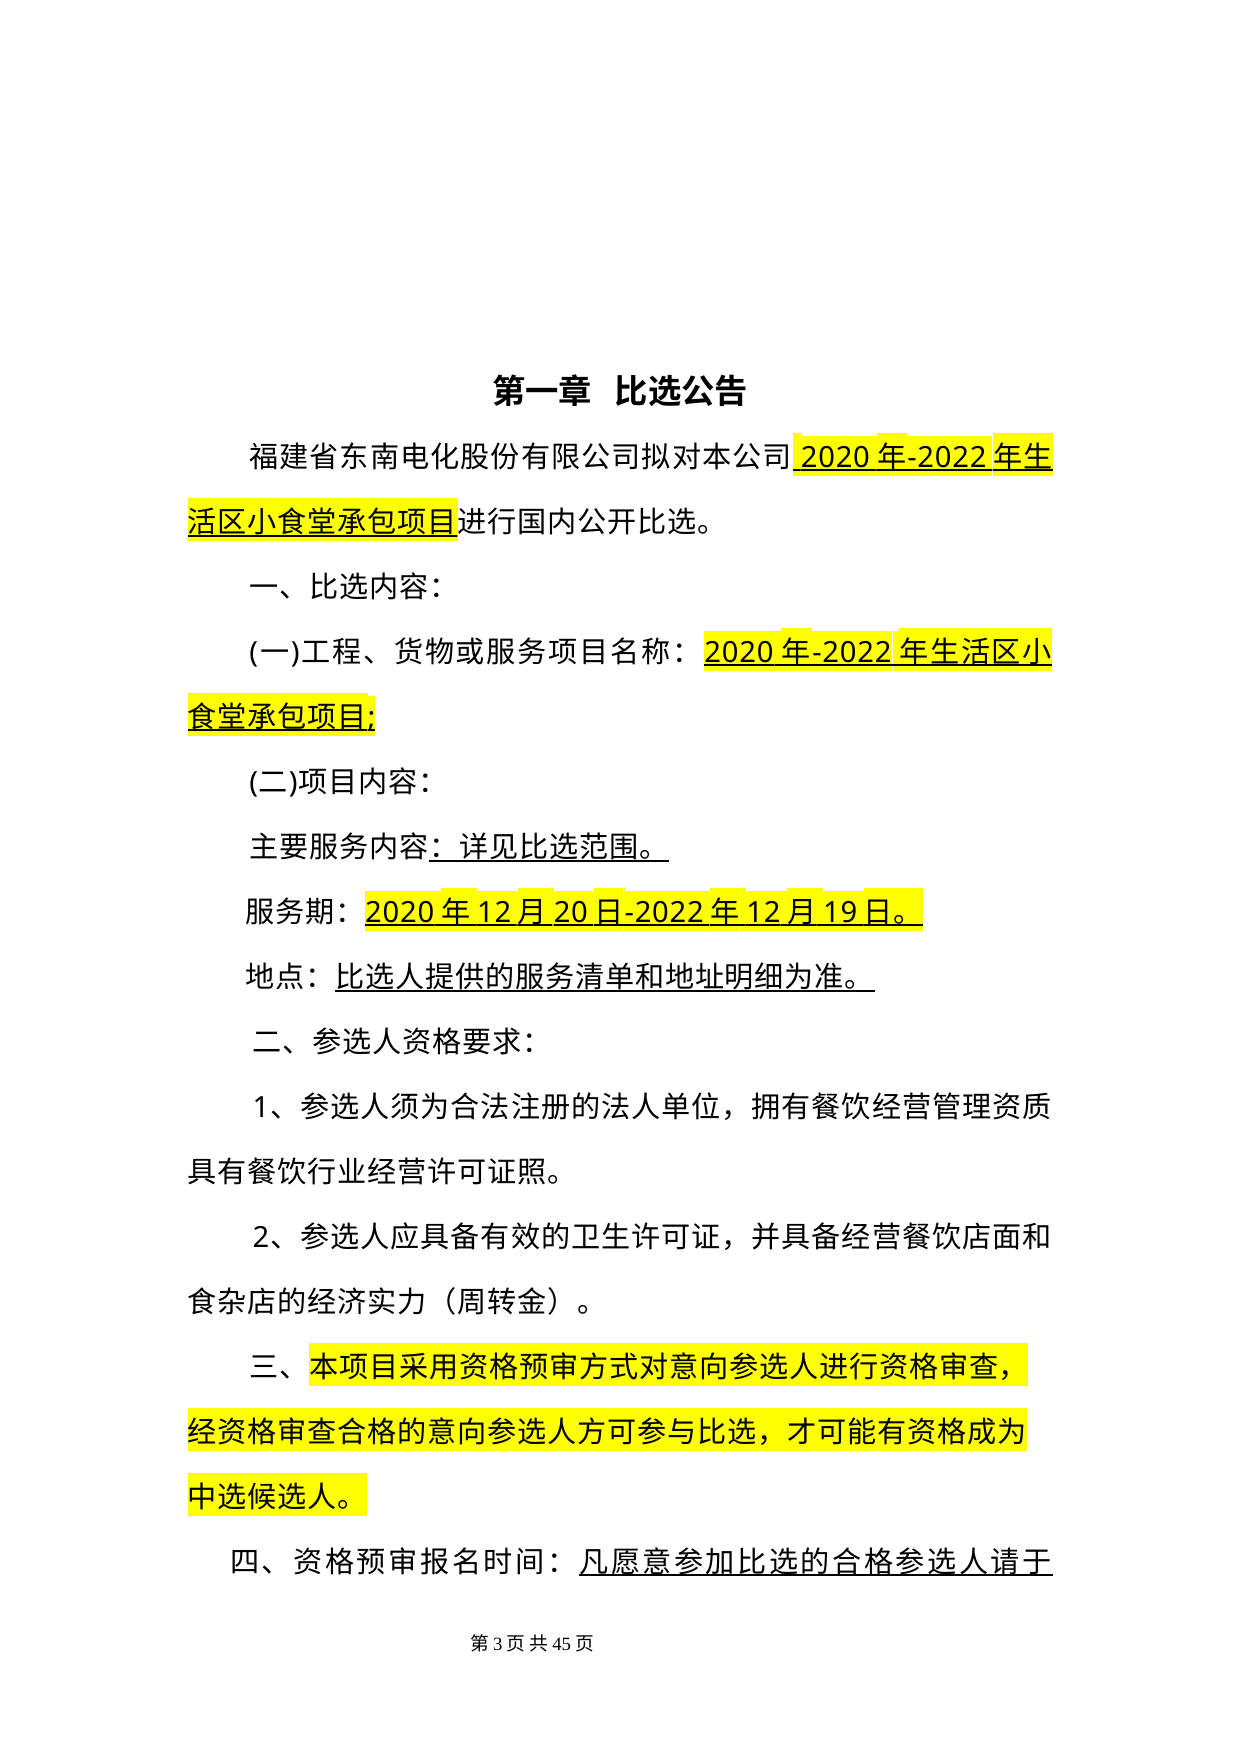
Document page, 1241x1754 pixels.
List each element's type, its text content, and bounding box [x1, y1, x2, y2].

text (一)工程、货物或服务项目名称：2020年-2022年生活区小食堂承包项目; [187, 617, 1053, 747]
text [187, 1527, 1053, 1592]
text 主要服务内容：详见比选范围。 [187, 812, 1053, 877]
text 服务期：2020年12月20日-2022年12月19日。 [187, 877, 1053, 942]
text 二、参选人资格要求： [187, 1007, 1053, 1072]
text 第一章 比选公告 [187, 357, 1053, 422]
text 福建省东南电化股份有限公司拟对本公司 2020年-2022年生活区小食堂承包项目进行国内公开比选。 [187, 422, 1053, 552]
text (二)项目内容： [187, 747, 1053, 812]
text 地点：比选人提供的服务清单和地址明细为准。 [187, 942, 1053, 1007]
text 三、本项目采用资格预审方式对意向参选人进行资格审查，经资格审查合格的意向参选人方可参与比选，才可能有资格成为中选候选人。 [187, 1332, 1053, 1527]
text 1、参选人须为合法注册的法人单位，拥有餐饮经营管理资质具有餐饮行业经营许可证照。 [187, 1072, 1053, 1202]
text 一、比选内容： [187, 552, 1053, 617]
text 2、参选人应具备有效的卫生许可证，并具备经营餐饮店面和食杂店的经济实力（周转金）。 [187, 1202, 1053, 1332]
